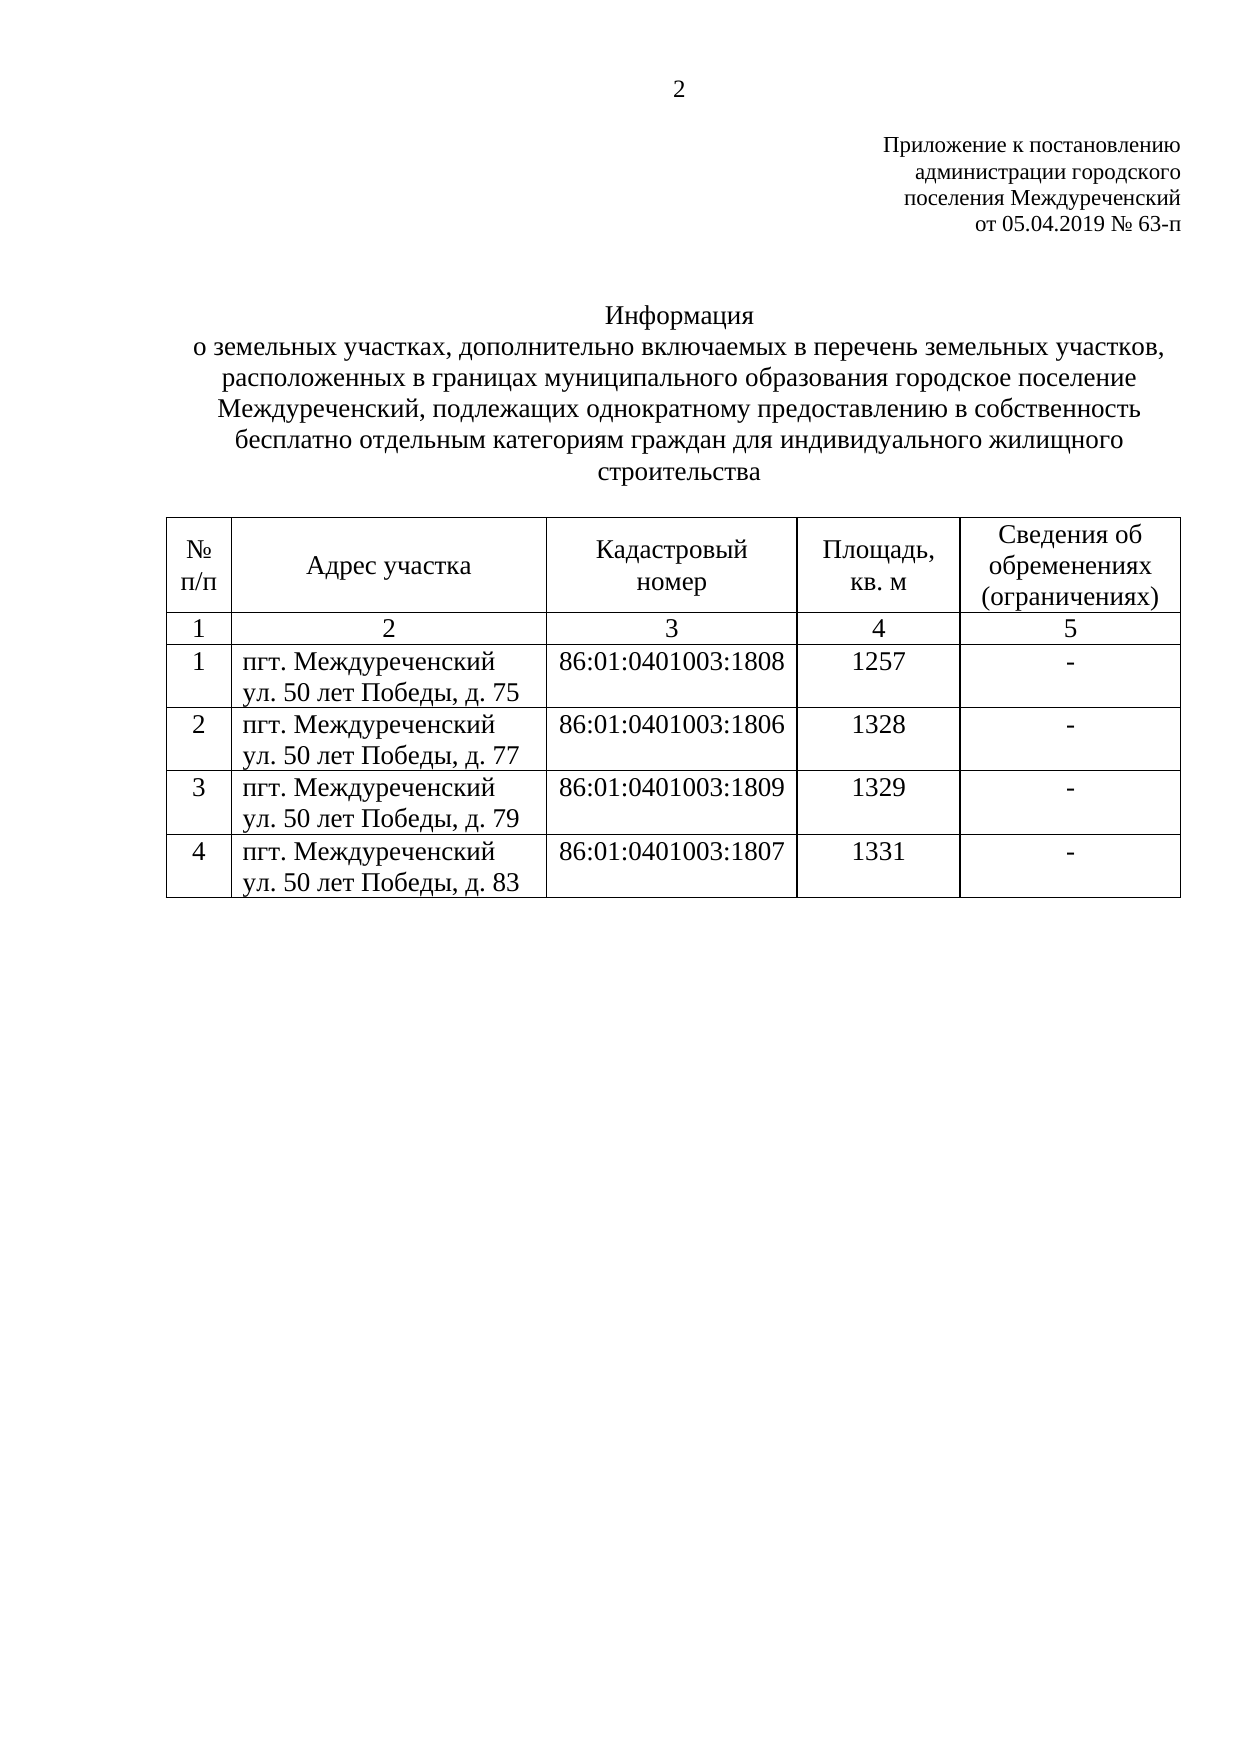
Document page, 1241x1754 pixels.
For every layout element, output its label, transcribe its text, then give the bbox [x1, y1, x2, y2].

table_cell 3 [167, 771, 231, 834]
table_cell 1328 [798, 708, 959, 770]
table_cell 86:01:0401003:1807 [547, 835, 796, 897]
text о земельных участках, дополнительно включаемых в перечень земельных участков, расположенных в границах муниципального образования городское поселение Междуреченский, подлежащих однократному предоставлению в собственность бесплатно отдельным категориям граждан для индивидуального жилищного строительства [177, 330, 1181, 486]
table_cell 86:01:0401003:1809 [547, 771, 796, 834]
table_cell 1 [167, 645, 231, 707]
table_cell 1331 [798, 835, 959, 897]
table_header № п/п [167, 518, 231, 612]
table_cell 2 [167, 708, 231, 770]
table_cell 4 [167, 835, 231, 897]
text администрации городского [177, 158, 1181, 184]
table_header Кадастровый номер [547, 518, 796, 612]
table_cell 4 [798, 613, 959, 644]
table_header Площадь, кв. м [798, 518, 959, 612]
table_cell - [961, 835, 1180, 897]
table_header Адрес участка [232, 518, 546, 612]
text от 05.04.2019 № 63-п [177, 210, 1181, 237]
text Приложение к постановлению [177, 131, 1181, 158]
table_cell 1 [167, 613, 231, 644]
text поселения Междуреченский [177, 184, 1181, 210]
table_cell 86:01:0401003:1806 [547, 708, 796, 770]
table_cell 3 [547, 613, 796, 644]
table_cell 1257 [798, 645, 959, 707]
table_cell - [961, 708, 1180, 770]
table_cell пгт. Междуреченский ул. 50 лет Победы, д. 75 [232, 645, 546, 707]
text Информация [177, 299, 1181, 330]
table_cell 1329 [798, 771, 959, 834]
table_cell - [961, 645, 1180, 707]
table_cell - [961, 771, 1180, 834]
table_cell 86:01:0401003:1808 [547, 645, 796, 707]
table_cell 5 [961, 613, 1180, 644]
table_cell пгт. Междуреченский ул. 50 лет Победы, д. 83 [232, 835, 546, 897]
table_header Сведения об обременениях (ограничениях) [961, 518, 1180, 612]
table_cell пгт. Междуреченский ул. 50 лет Победы, д. 79 [232, 771, 546, 834]
table_cell пгт. Междуреченский ул. 50 лет Победы, д. 77 [232, 708, 546, 770]
table_cell 2 [232, 613, 546, 644]
